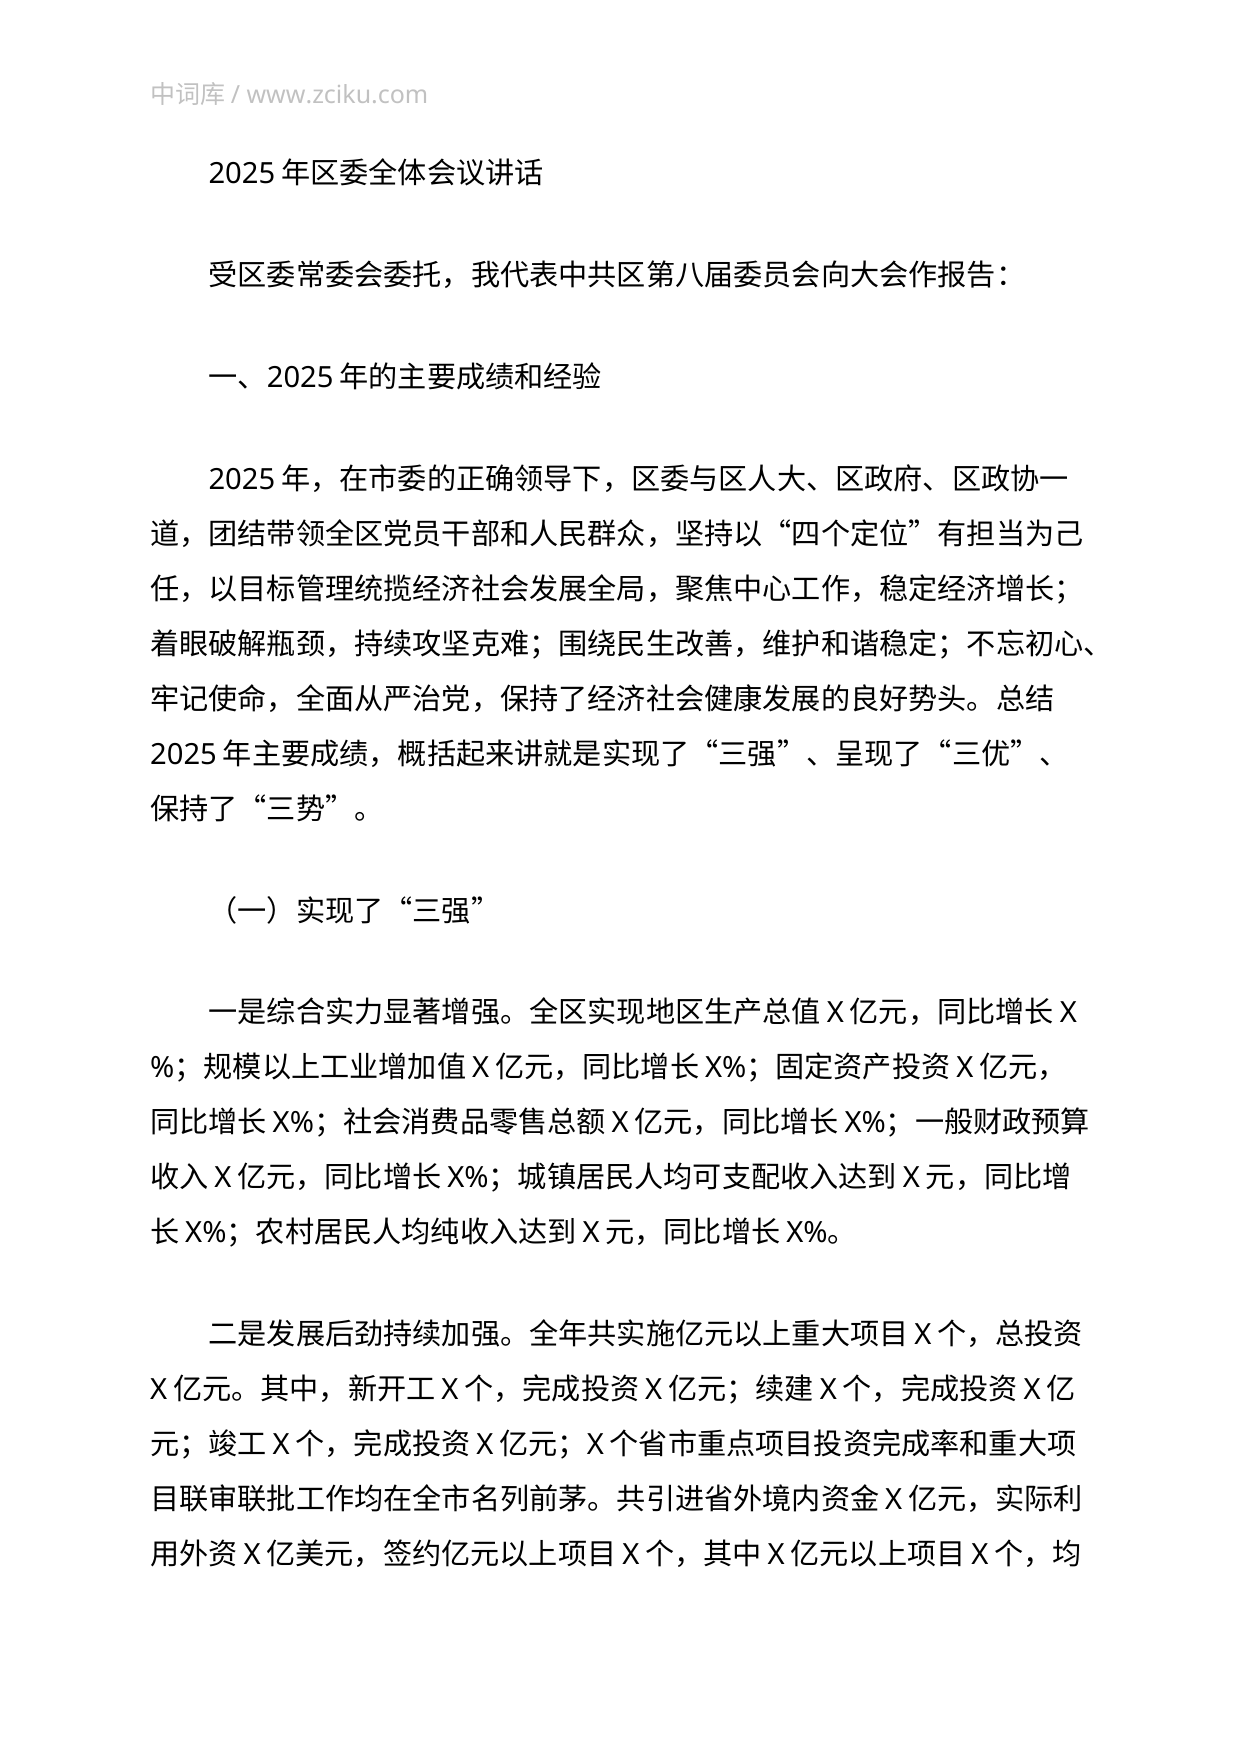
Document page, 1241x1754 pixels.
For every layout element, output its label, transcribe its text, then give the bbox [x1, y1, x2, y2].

text 2025年，在市委的正确领导下，区委与区人大、区政府、区政协一道，团结带领全区党员干部和人民群众，坚持以“四个定位”有担当为己任，以目标管理统揽经济社会发展全局，聚焦中心工作，稳定经济增长；着眼破解瓶颈，持续攻坚克难；围绕民生改善，维护和谐稳定；不忘初心、牢记使命，全面从严治党，保持了经济社会健康发展的良好势头。总结2025年主要成绩，概括起来讲就是实现了“三强”、呈现了“三优”、保持了“三势”。 [150, 456, 1090, 828]
text 一、2025年的主要成绩和经验 [150, 354, 1090, 396]
text 一是综合实力显著增强。全区实现地区生产总值X亿元，同比增长X%；规模以上工业增加值X亿元，同比增长X%；固定资产投资X亿元，同比增长X%；社会消费品零售总额X亿元，同比增长X%；一般财政预算收入X亿元，同比增长X%；城镇居民人均可支配收入达到X元，同比增长X%；农村居民人均纯收入达到X元，同比增长X%。 [150, 989, 1090, 1251]
text 2025年区委全体会议讲话 [150, 150, 1090, 192]
text （一）实现了“三强” [150, 887, 1090, 929]
text 受区委常委会委托，我代表中共区第八届委员会向大会作报告： [150, 252, 1090, 294]
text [150, 1311, 1090, 1573]
